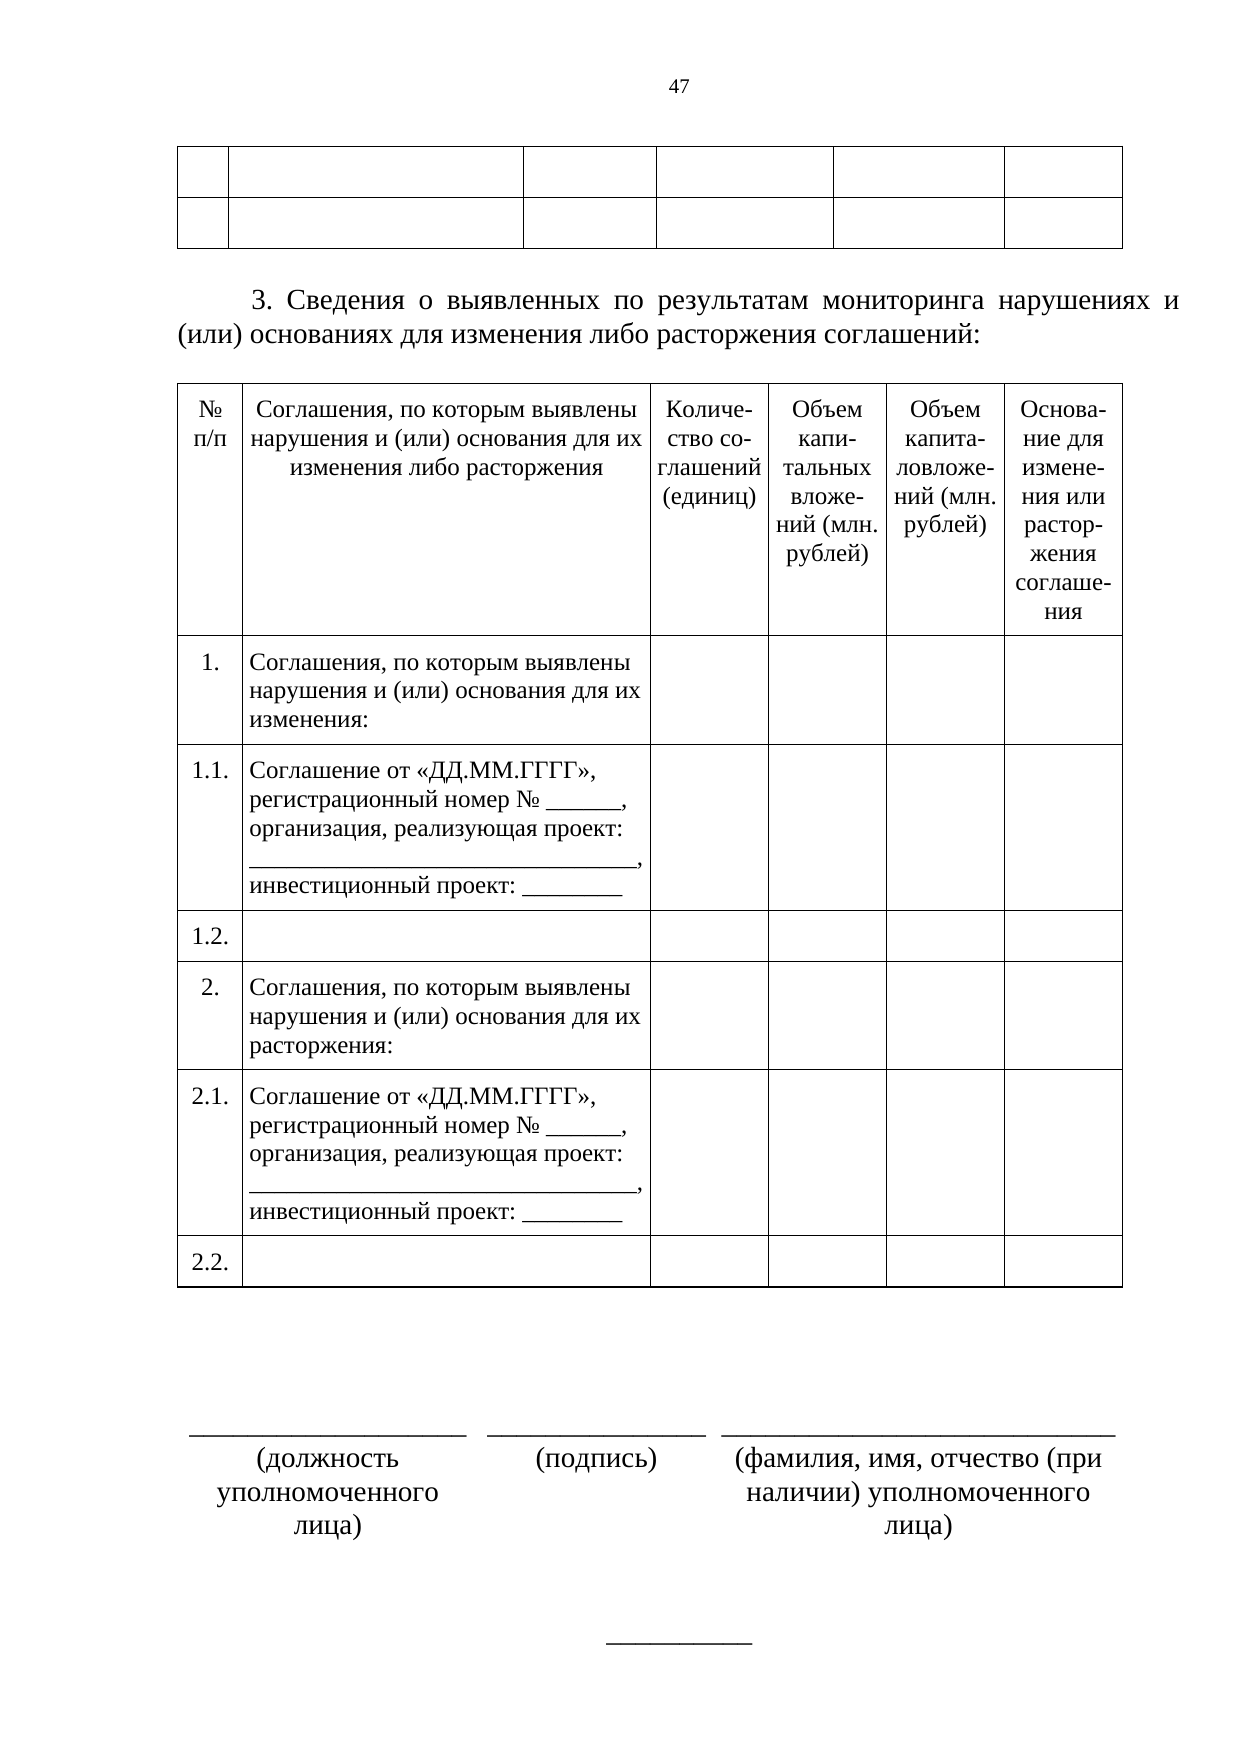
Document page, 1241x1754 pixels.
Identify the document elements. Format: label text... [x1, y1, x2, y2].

table_header № п/п [178, 384, 242, 635]
table_cell 1.1. [178, 745, 242, 910]
table_cell 1.2. [178, 911, 242, 961]
table_cell [1005, 911, 1122, 961]
table_header ___________________ (должность уполномоченного лица) [177, 1396, 478, 1551]
table_header Объем капитальных вложений (млн. рублей) [769, 384, 886, 635]
table_cell [769, 745, 886, 910]
table_cell 2.1. [178, 1070, 242, 1235]
table_cell [1005, 745, 1122, 910]
table_cell [651, 911, 768, 961]
table_header Основание для изменения или расторжения соглашения [1005, 384, 1122, 635]
table_cell [887, 1236, 1004, 1286]
table_cell [651, 1070, 768, 1235]
table_cell [178, 198, 228, 248]
table_cell [769, 1070, 886, 1235]
table_cell [769, 636, 886, 744]
table_cell [834, 147, 1004, 197]
table_cell [769, 1236, 886, 1286]
table_cell [1005, 1070, 1122, 1235]
table_cell [243, 1236, 650, 1286]
table_cell [769, 911, 886, 961]
text 3. Сведения о выявленных по результатам мониторинга нарушениях и (или) основаниях для изменения либо расторжения соглашений: [177, 282, 1181, 349]
table_cell [657, 198, 833, 248]
table_cell [1005, 962, 1122, 1069]
table_cell 2.2. [178, 1236, 242, 1286]
table_cell [651, 962, 768, 1069]
text __________ [177, 1614, 1181, 1647]
table_cell [243, 911, 650, 961]
table_cell [229, 198, 523, 248]
table_cell [887, 745, 1004, 910]
table_cell Соглашение от «ДД.ММ.ГГГГ», регистрационный номер № ______, организация, реализующая проект: _______________________________, инвестиционный проект: ________ [243, 745, 650, 910]
table_cell Соглашения, по которым выявлены нарушения и (или) основания для их изменения: [243, 636, 650, 744]
table_cell [651, 636, 768, 744]
table_cell [1005, 1236, 1122, 1286]
table_header Количество соглашений (единиц) [651, 384, 768, 635]
table_cell Соглашение от «ДД.ММ.ГГГГ», регистрационный номер № ______, организация, реализующая проект: _______________________________, инвестиционный проект: ________ [243, 1070, 650, 1235]
table_cell Соглашения, по которым выявлены нарушения и (или) основания для их расторжения: [243, 962, 650, 1069]
table_cell [651, 745, 768, 910]
table_cell [1005, 198, 1122, 248]
table_cell [657, 147, 833, 197]
table_cell [769, 962, 886, 1069]
table_cell [887, 1070, 1004, 1235]
table_cell [524, 198, 656, 248]
table_cell 2. [178, 962, 242, 1069]
table_header Объем капиталовложений (млн. рублей) [887, 384, 1004, 635]
table_header ___________________________ (фамилия, имя, отчество (при наличии) уполномоченного лица) [714, 1396, 1122, 1551]
table_cell [887, 962, 1004, 1069]
table_cell [229, 147, 523, 197]
table_cell 1. [178, 636, 242, 744]
table_header _______________ (подпись) [478, 1396, 714, 1551]
table_cell [178, 147, 228, 197]
table_cell [651, 1236, 768, 1286]
table_cell [887, 911, 1004, 961]
table_cell [1005, 636, 1122, 744]
table_cell [887, 636, 1004, 744]
table_cell [834, 198, 1004, 248]
table_header Соглашения, по которым выявлены нарушения и (или) основания для их изменения либо расторжения [243, 384, 650, 635]
table_cell [524, 147, 656, 197]
table_cell [1005, 147, 1122, 197]
